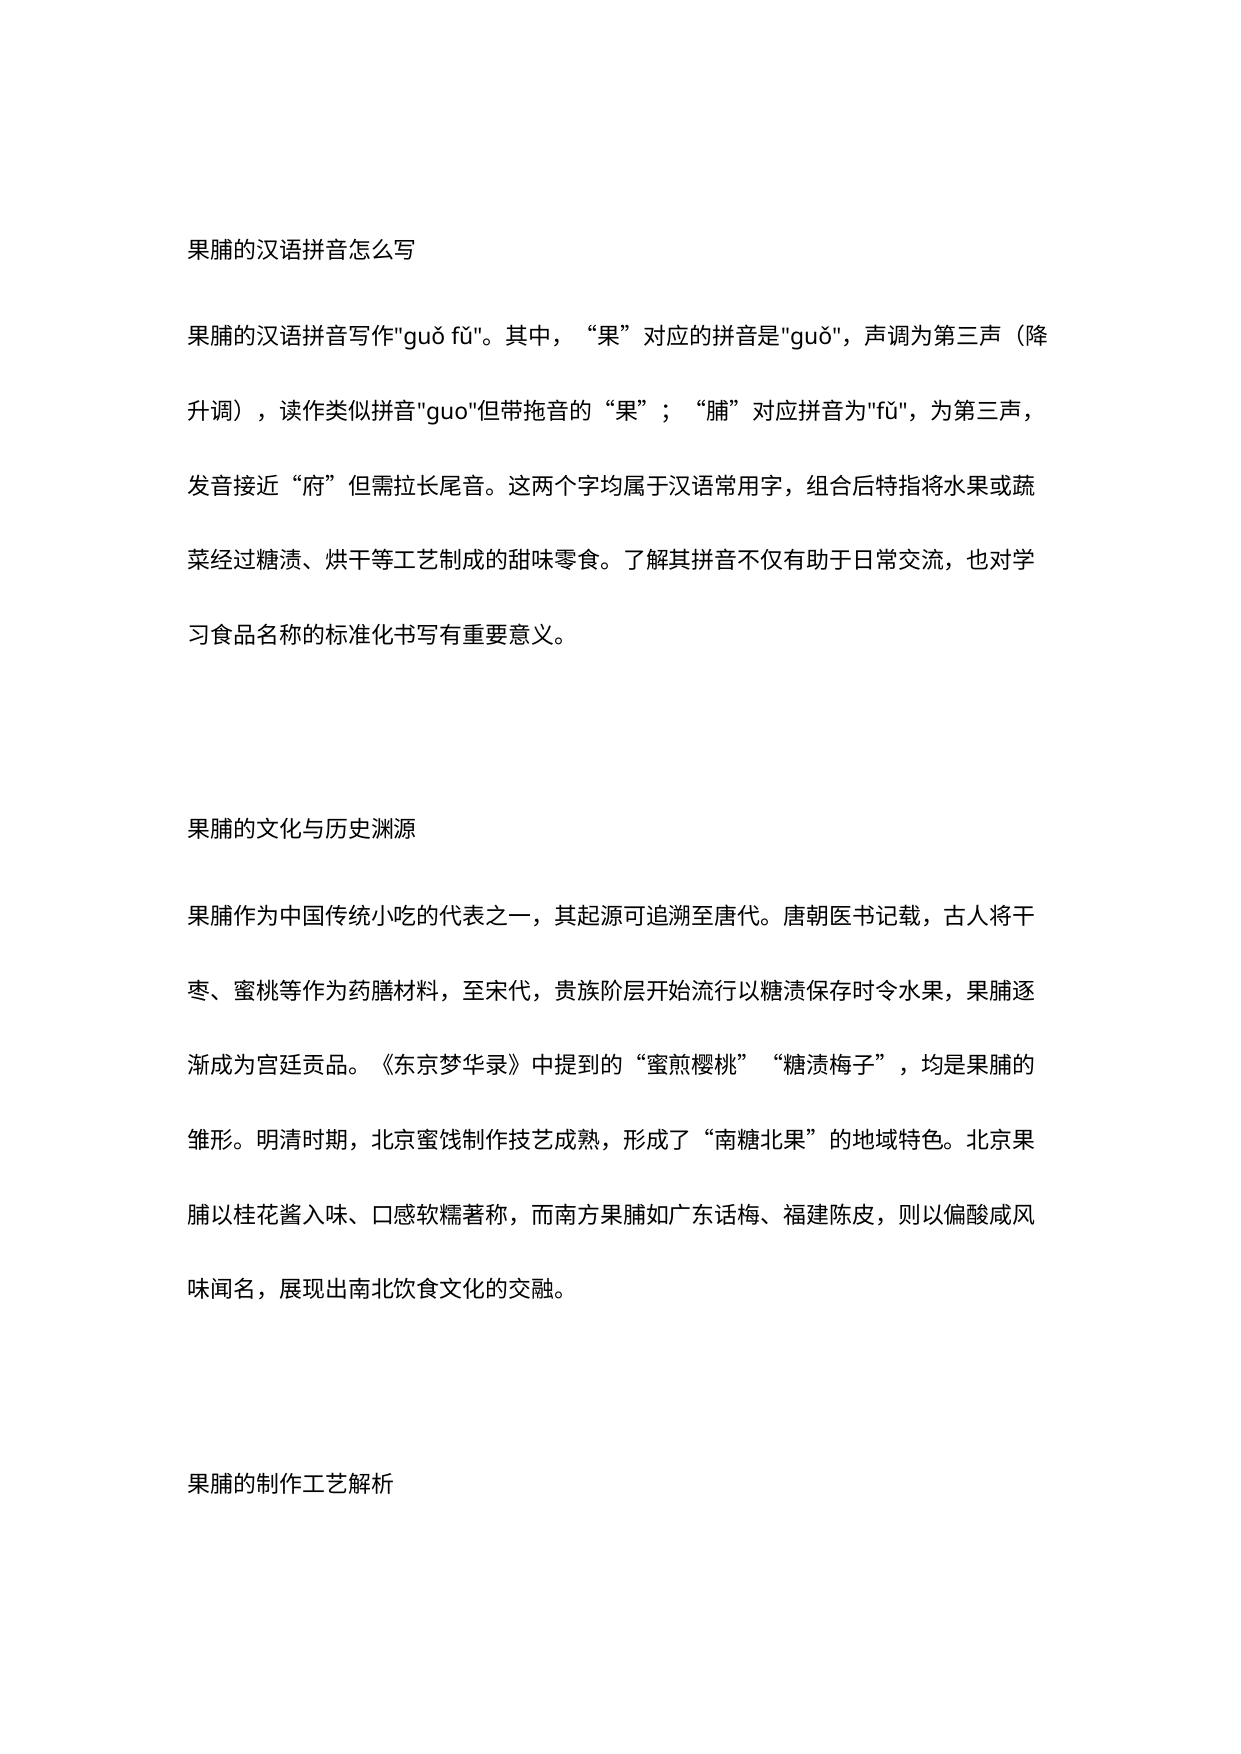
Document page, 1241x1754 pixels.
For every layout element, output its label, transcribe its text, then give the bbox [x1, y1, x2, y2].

text 果脯的汉语拼音写作"guǒ fǔ"。其中，“果”对应的拼音是"guǒ"，声调为第三声（降升调），读作类似拼音"guo"但带拖音的“果”；“脯”对应拼音为"fǔ"，为第三声，发音接近“府”但需拉长尾音。这两个字均属于汉语常用字，组合后特指将水果或蔬菜经过糖渍、烘干等工艺制成的甜味零食。了解其拼音不仅有助于日常交流，也对学习食品名称的标准化书写有重要意义。 [187, 302, 1053, 666]
text 果脯的文化与历史渊源 [187, 795, 1053, 860]
text 果脯作为中国传统小吃的代表之一，其起源可追溯至唐代。唐朝医书记载，古人将干枣、蜜桃等作为药膳材料，至宋代，贵族阶层开始流行以糖渍保存时令水果，果脯逐渐成为宫廷贡品。《东京梦华录》中提到的“蜜煎樱桃”“糖渍梅子”，均是果脯的雏形。明清时期，北京蜜饯制作技艺成熟，形成了“南糖北果”的地域特色。北京果脯以桂花酱入味、口感软糯著称，而南方果脯如广东话梅、福建陈皮，则以偏酸咸风味闻名，展现出南北饮食文化的交融。 [187, 882, 1053, 1320]
text 果脯的制作工艺解析 [187, 1450, 1053, 1515]
text 果脯的汉语拼音怎么写 [187, 216, 1053, 281]
